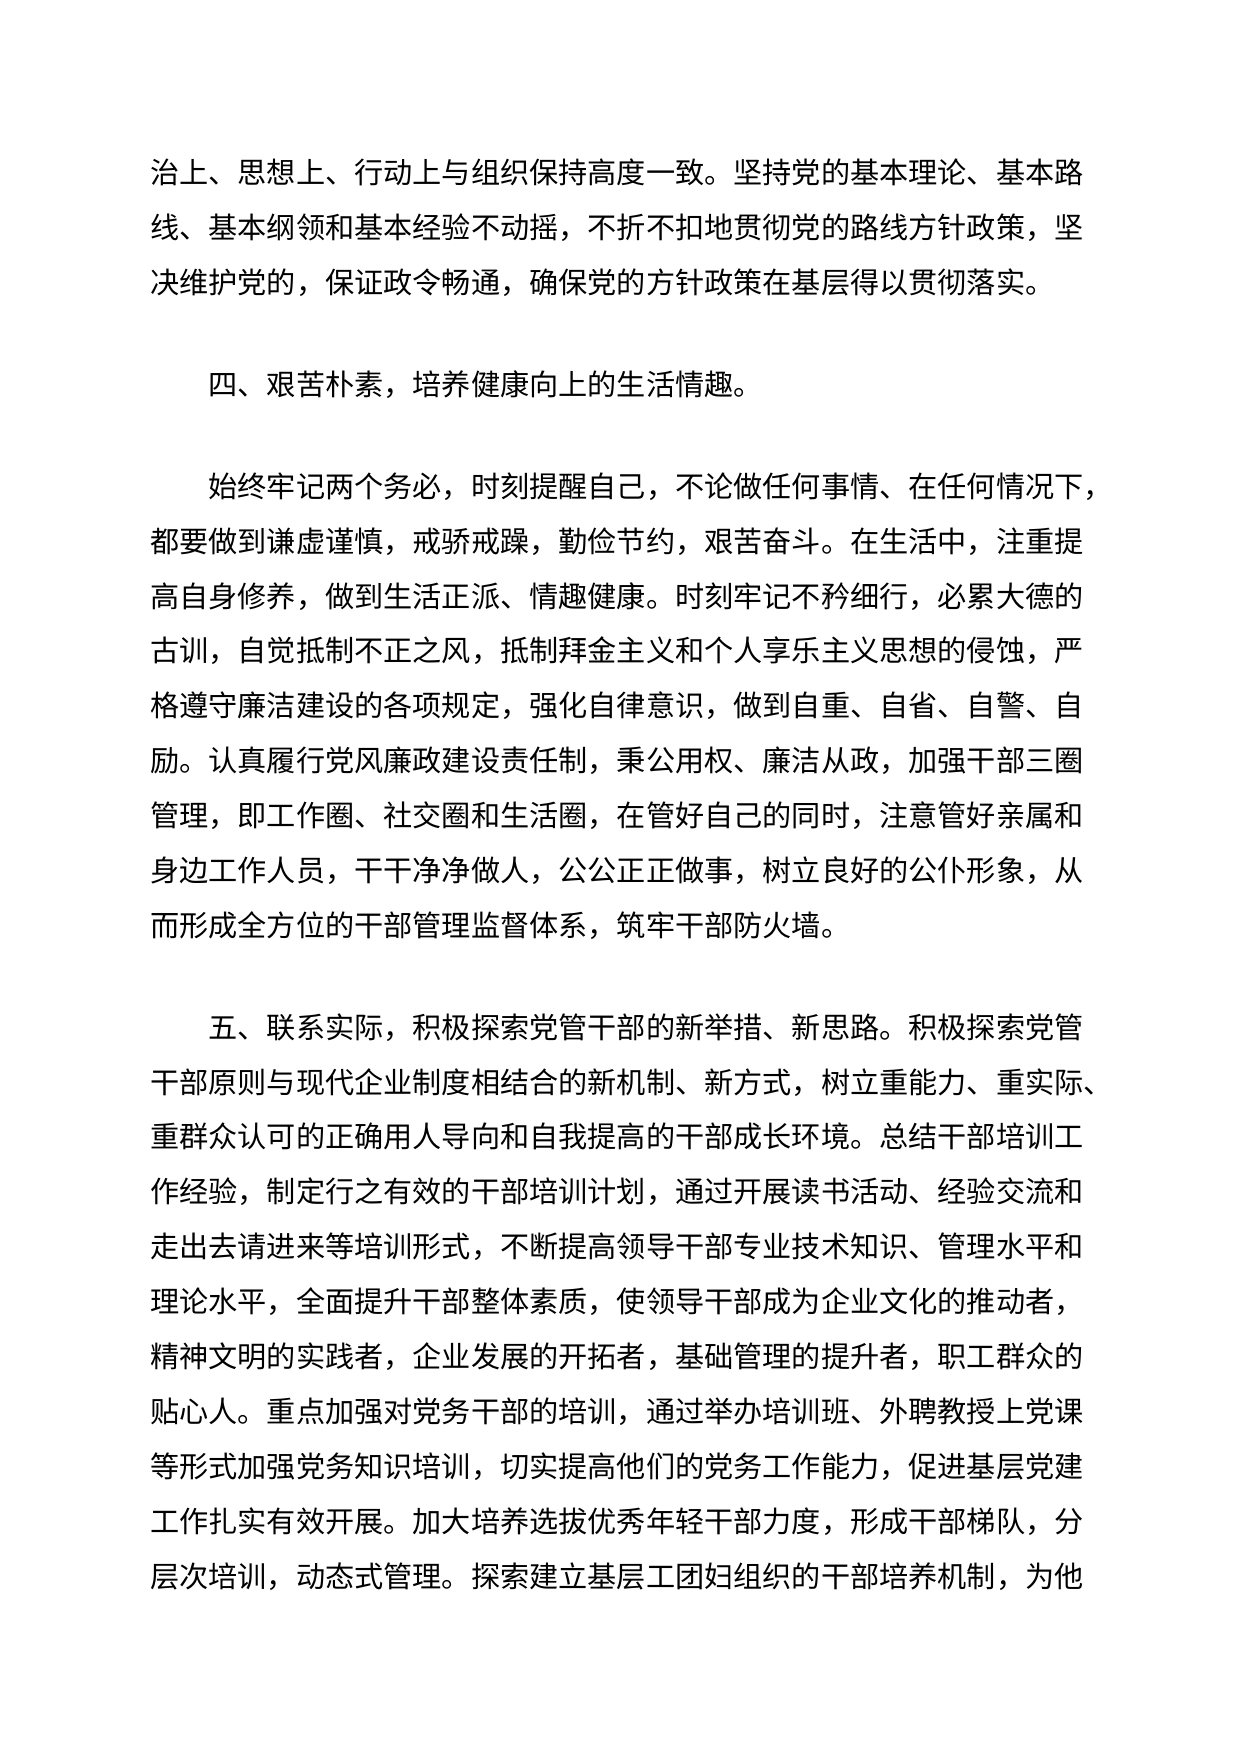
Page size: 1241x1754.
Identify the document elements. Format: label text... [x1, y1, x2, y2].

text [150, 1004, 1090, 1596]
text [150, 150, 1090, 302]
text 四、艰苦朴素，培养健康向上的生活情趣。 [150, 362, 1090, 404]
text 始终牢记两个务必，时刻提醒自己，不论做任何事情、在任何情况下，都要做到谦虚谨慎，戒骄戒躁，勤俭节约，艰苦奋斗。在生活中，注重提高自身修养，做到生活正派、情趣健康。时刻牢记不矜细行，必累大德的古训，自觉抵制不正之风，抵制拜金主义和个人享乐主义思想的侵蚀，严格遵守廉洁建设的各项规定，强化自律意识，做到自重、自省、自警、自励。认真履行党风廉政建设责任制，秉公用权、廉洁从政，加强干部三圈管理，即工作圈、社交圈和生活圈，在管好自己的同时，注意管好亲属和身边工作人员，干干净净做人，公公正正做事，树立良好的公仆形象，从而形成全方位的干部管理监督体系，筑牢干部防火墙。 [150, 463, 1090, 945]
